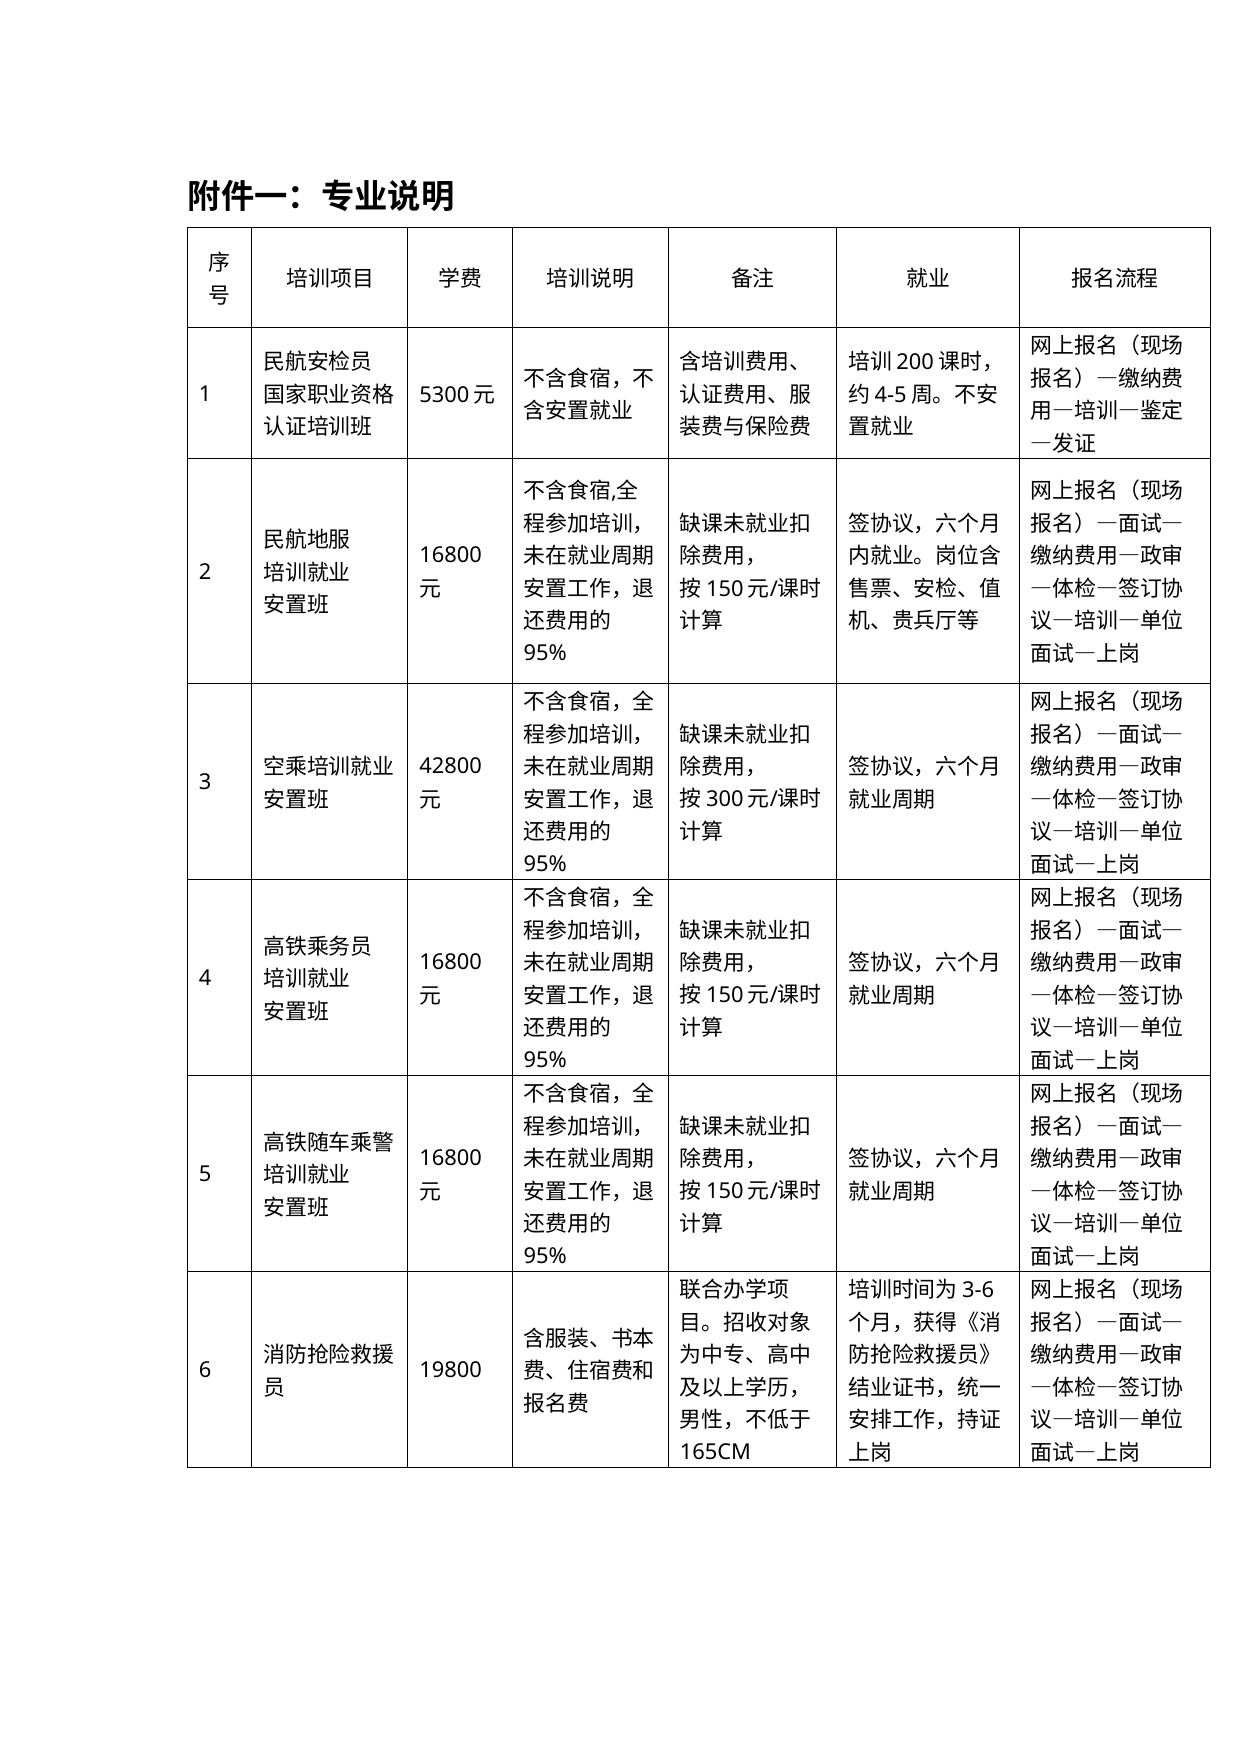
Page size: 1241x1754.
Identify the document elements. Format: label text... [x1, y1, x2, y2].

table_cell 2 [188, 459, 251, 683]
table_cell 签协议，六个月就业周期 [837, 684, 1019, 879]
table_cell 1 [188, 328, 251, 458]
table_cell 消防抢险救援员 [252, 1272, 407, 1467]
table_header 培训说明 [513, 228, 668, 327]
table_cell 网上报名（现场报名）—缴纳费用—培训—鉴定—发证 [1020, 328, 1210, 458]
table_cell 不含食宿，全程参加培训，未在就业周期安置工作，退还费用的95% [513, 1076, 668, 1271]
table_cell 缺课未就业扣除费用， 按150元/课时计算 [669, 459, 836, 683]
table_header 培训项目 [252, 228, 407, 327]
table_cell 4 [188, 880, 251, 1075]
table_cell 签协议，六个月就业周期 [837, 1076, 1019, 1271]
table_cell 5300元 [408, 328, 512, 458]
table_cell 网上报名（现场报名）—面试—缴纳费用—政审—体检—签订协议—培训—单位面试—上岗 [1020, 459, 1210, 683]
table_cell 缺课未就业扣除费用， 按150元/课时计算 [669, 1076, 836, 1271]
table_header 报名流程 [1020, 228, 1210, 327]
table_cell 联合办学项目。招收对象为中专、高中及以上学历，男性，不低于165CM [669, 1272, 836, 1467]
table_cell 网上报名（现场报名）—面试—缴纳费用—政审—体检—签订协议—培训—单位面试—上岗 [1020, 684, 1210, 879]
table_header 序号 [188, 228, 251, 327]
table_cell 网上报名（现场报名）—面试—缴纳费用—政审—体检—签订协议—培训—单位面试—上岗 [1020, 880, 1210, 1075]
table_cell 不含食宿，全程参加培训，未在就业周期安置工作，退还费用的95% [513, 880, 668, 1075]
table_cell 缺课未就业扣除费用， 按150元/课时计算 [669, 880, 836, 1075]
table_cell 16800元 [408, 459, 512, 683]
table_cell 含培训费用、认证费用、服装费与保险费 [669, 328, 836, 458]
table_cell 缺课未就业扣除费用， 按300元/课时计算 [669, 684, 836, 879]
table_cell 民航安检员 国家职业资格认证培训班 [252, 328, 407, 458]
text 附件一：专业说明 [187, 162, 994, 227]
table_cell 含服装、书本费、住宿费和报名费 [513, 1272, 668, 1467]
table_cell 3 [188, 684, 251, 879]
table_cell 6 [188, 1272, 251, 1467]
table_cell 签协议，六个月内就业。岗位含售票、安检、值机、贵兵厅等 [837, 459, 1019, 683]
table_cell 空乘培训就业安置班 [252, 684, 407, 879]
table_header 备注 [669, 228, 836, 327]
table_cell 高铁随车乘警培训就业 安置班 [252, 1076, 407, 1271]
table_header 学费 [408, 228, 512, 327]
table_cell 网上报名（现场报名）—面试—缴纳费用—政审—体检—签订协议—培训—单位面试—上岗 [1020, 1272, 1210, 1467]
table_cell 签协议，六个月就业周期 [837, 880, 1019, 1075]
table_cell 不含食宿，全程参加培训，未在就业周期安置工作，退还费用的95% [513, 684, 668, 879]
table_cell 42800元 [408, 684, 512, 879]
table_header 就业 [837, 228, 1019, 327]
table_cell 16800元 [408, 880, 512, 1075]
table_cell 不含食宿，不含安置就业 [513, 328, 668, 458]
table_cell 5 [188, 1076, 251, 1271]
table_cell 19800 [408, 1272, 512, 1467]
table_cell 不含食宿,全程参加培训，未在就业周期安置工作，退还费用的95% [513, 459, 668, 683]
table_cell 16800元 [408, 1076, 512, 1271]
table_cell 网上报名（现场报名）—面试—缴纳费用—政审—体检—签订协议—培训—单位面试—上岗 [1020, 1076, 1210, 1271]
table_cell 培训时间为3-6个月，获得《消防抢险救援员》结业证书，统一安排工作，持证上岗 [837, 1272, 1019, 1467]
table_cell 民航地服 培训就业 安置班 [252, 459, 407, 683]
table_cell 高铁乘务员 培训就业 安置班 [252, 880, 407, 1075]
table_cell 培训200课时，约4-5周。不安置就业 [837, 328, 1019, 458]
